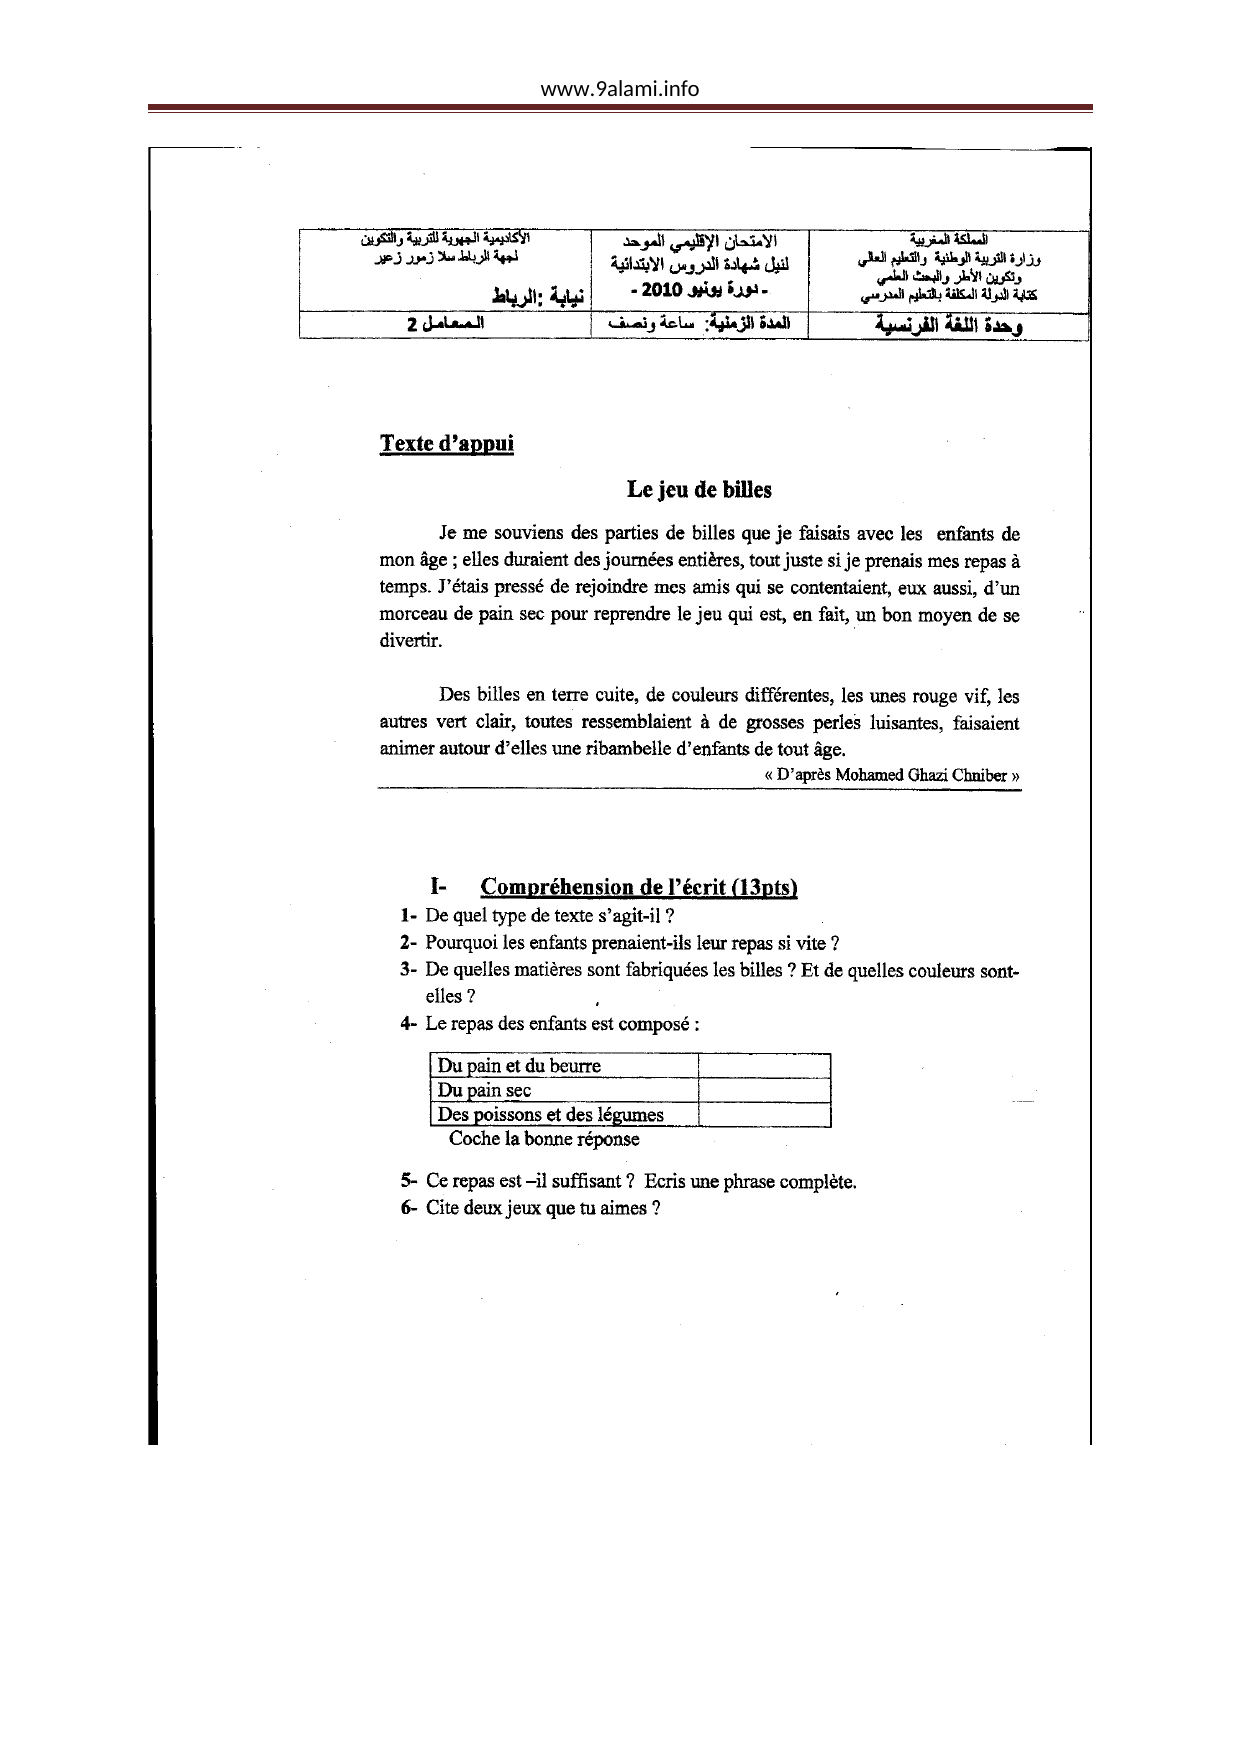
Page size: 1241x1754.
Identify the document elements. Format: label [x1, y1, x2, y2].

picture [148, 147, 1092, 1445]
